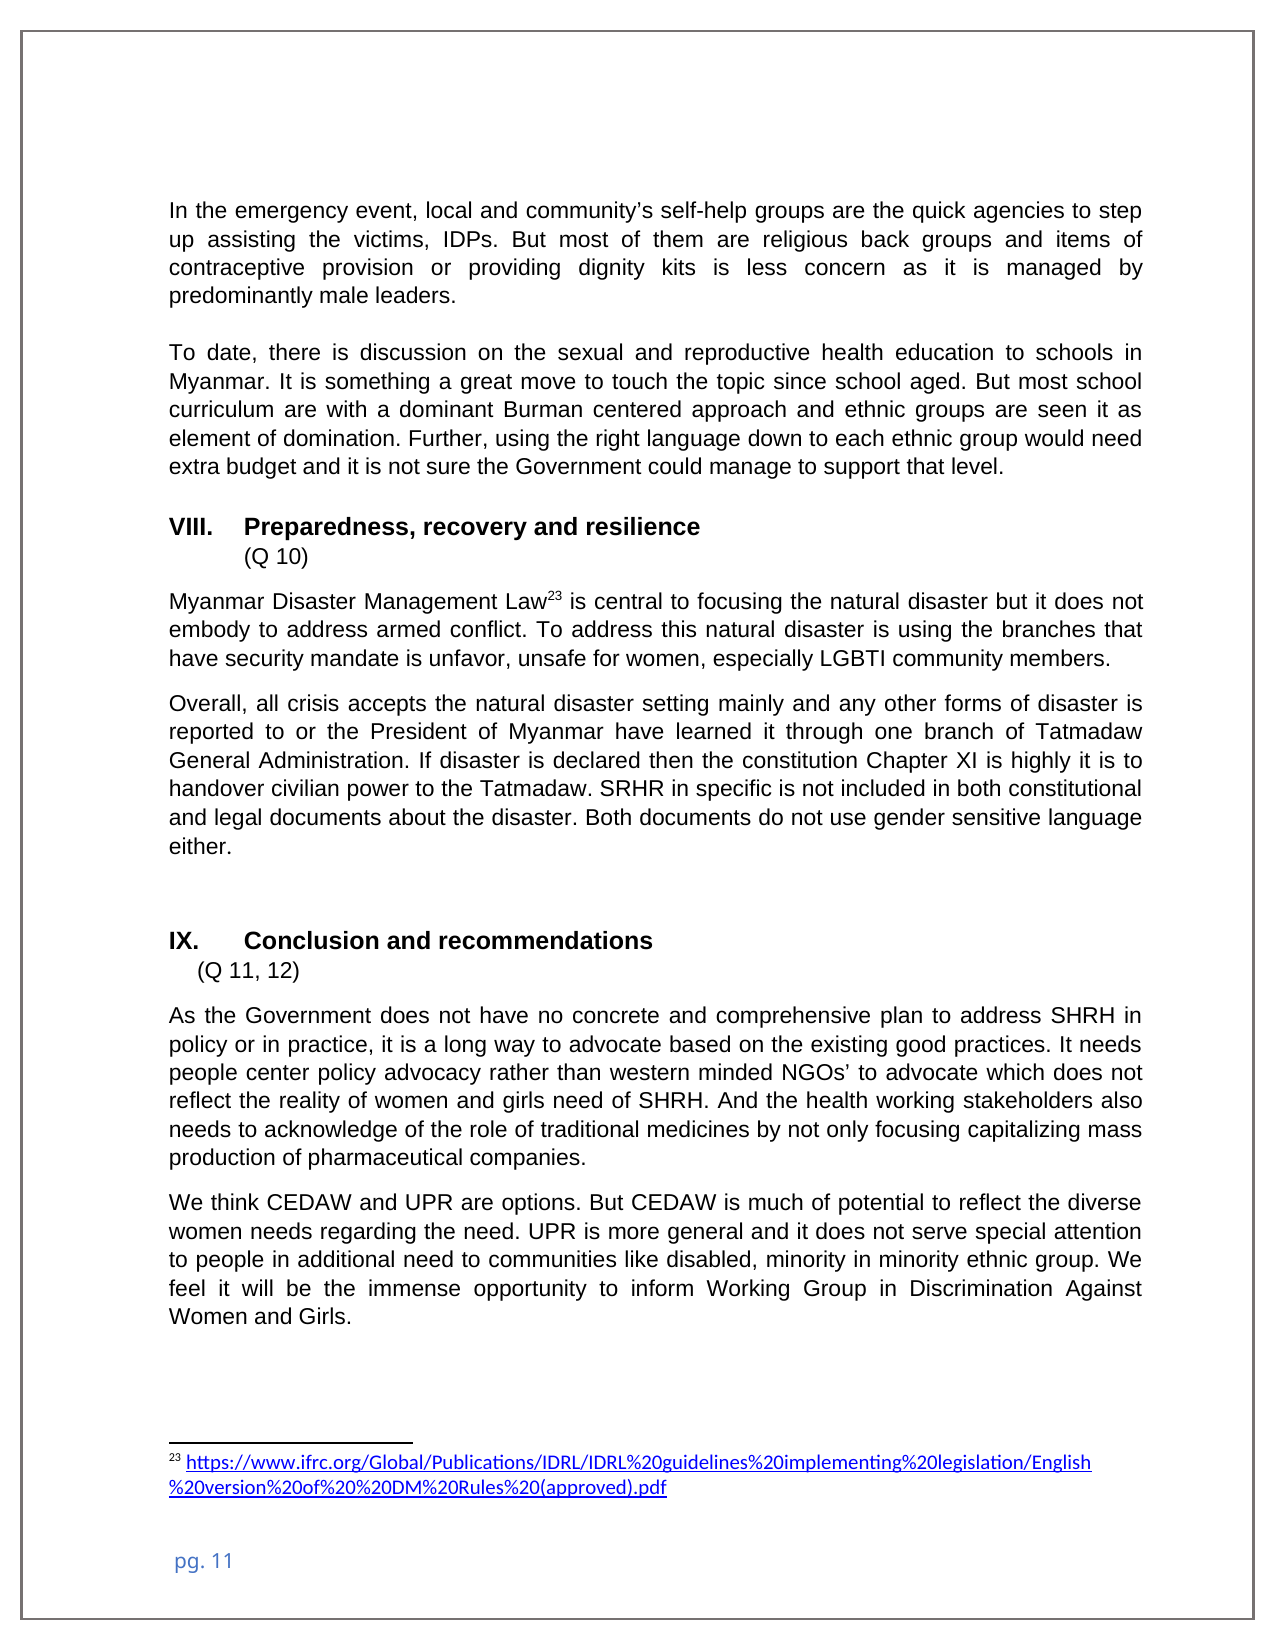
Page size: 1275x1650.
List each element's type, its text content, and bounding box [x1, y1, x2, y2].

list To date, there is discussion on the sexual and reproductive health education to schools in Myanmar. It is something a great move to touch the topic since school aged. But most school curriculum are with a dominant Burman centered approach and ethnic groups are seen it as element of domination. Further, using the right language down to each ethnic group would need extra budget and it is not sure the Government could manage to support that level. [169, 339, 1144, 479]
list Conclusion and recommendations [169, 926, 1144, 955]
text Overall, all crisis accepts the natural disaster setting mainly and any other forms of disaster is reported to or the President of Myanmar have learned it through one branch of Tatmadaw General Administration. If disaster is declared then the constitution Chapter XI is highly it is to handover civilian power to the Tatmadaw. SRHR in specific is not included in both constitutional and legal documents about the disaster. Both documents do not use gender sensitive language either. [169, 690, 1144, 860]
list Preparedness, recovery and resilience [169, 512, 1144, 541]
text Myanmar Disaster Management Law is central to focusing the natural disaster but it does not embody to address armed conflict. To address this natural disaster is using the branches that have security mandate is unfavor, unsafe for women, especially LGBTI community members. [169, 588, 1144, 671]
text As the Government does not have no concrete and comprehensive plan to address SHRH in policy or in practice, it is a long way to advocate based on the existing good practices. It needs people center policy advocacy rather than western minded NGOs’ to advocate which does not reflect the reality of women and girls need of SHRH. And the health working stakeholders also needs to acknowledge of the role of traditional medicines by not only focusing capitalizing mass production of pharmaceutical companies. [169, 1002, 1144, 1171]
text We think CEDAW and UPR are options. But CEDAW is much of potential to reflect the diverse women needs regarding the need. UPR is more general and it does not serve special attention to people in additional need to communities like disabled, minority in minority ethnic group. We feel it will be the immense opportunity to inform Working Group in Discrimination Against Women and Girls. [169, 1189, 1144, 1329]
list In the emergency event, local and community’s self-help groups are the quick agencies to step up assisting the victims, IDPs. But most of them are religious back groups and items of contraceptive provision or providing dignity kits is less concern as it is managed by predominantly male leaders. [169, 197, 1144, 309]
list (Q 11, 12) [197, 957, 1144, 983]
list (Q 10) [244, 543, 1144, 569]
